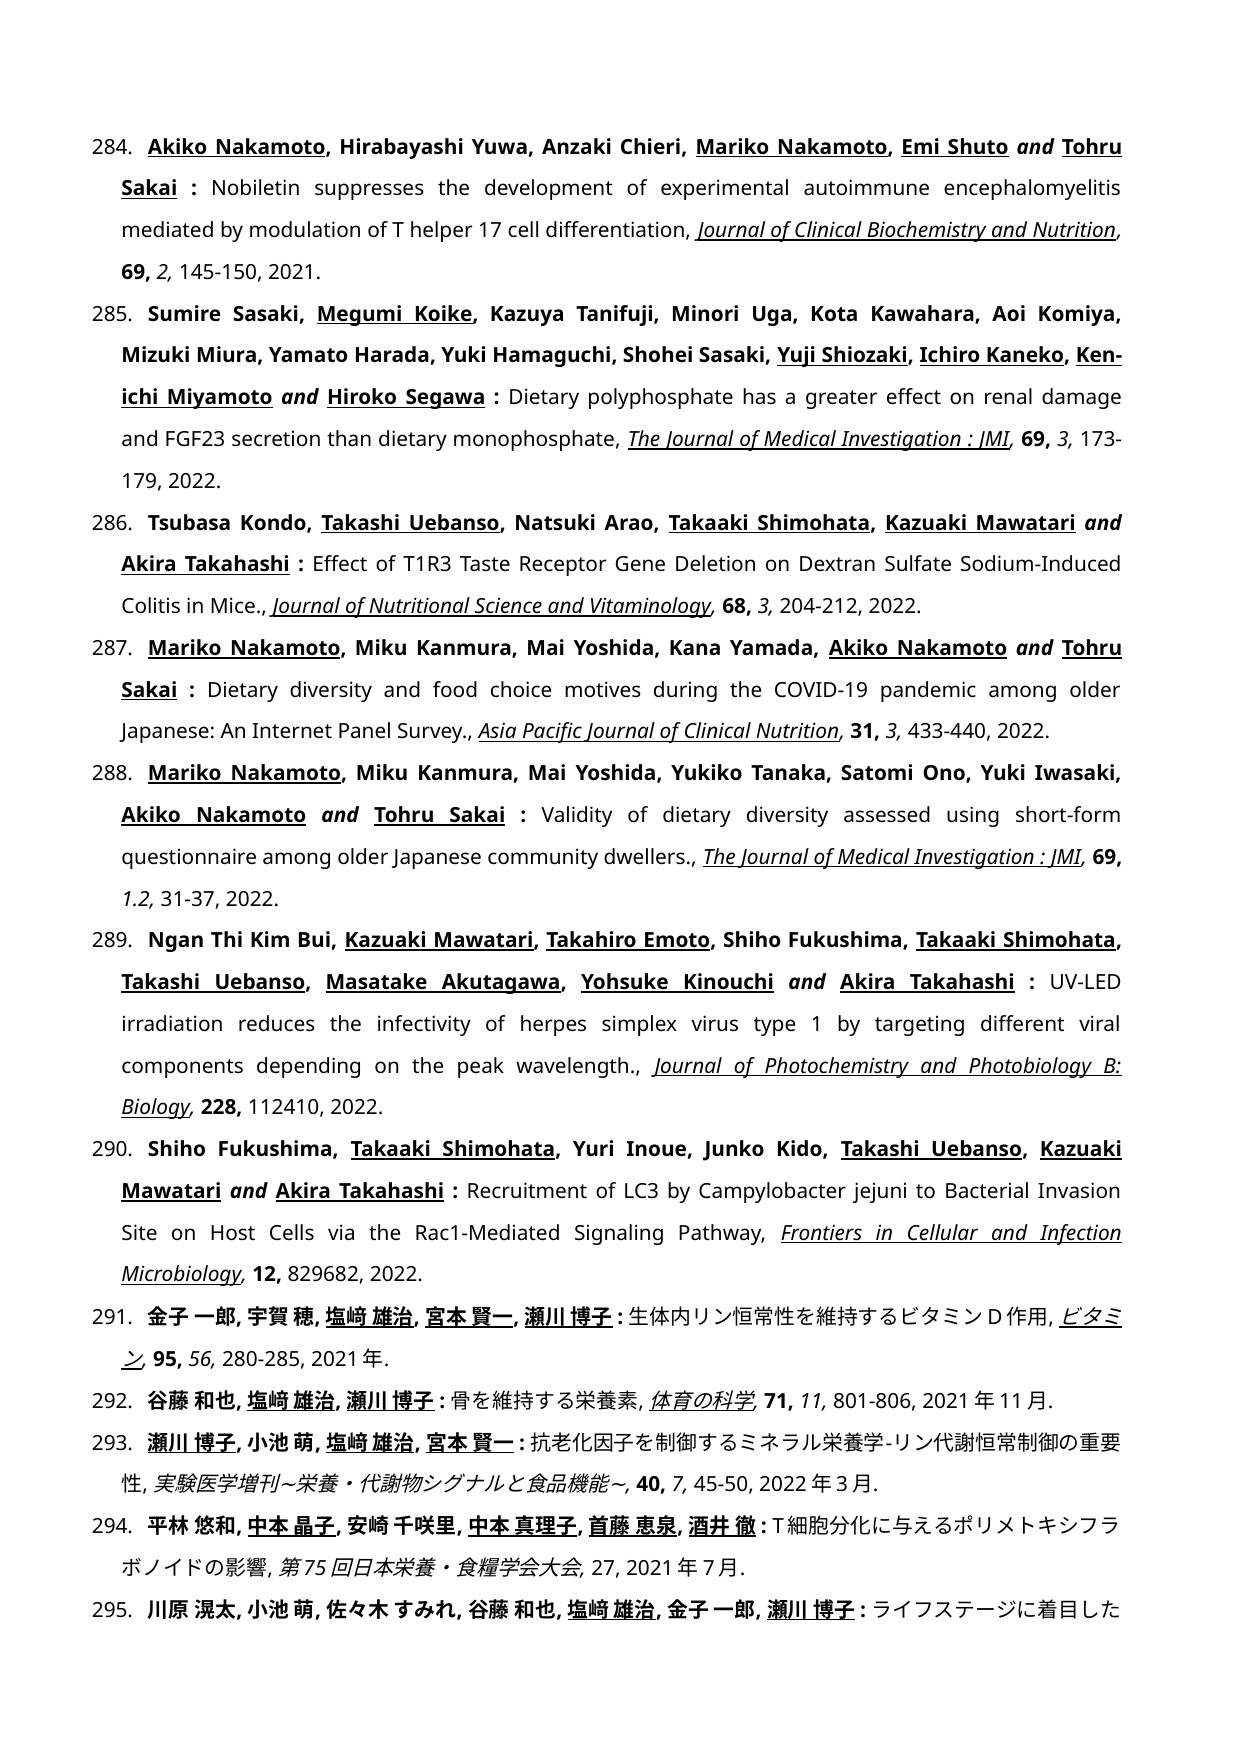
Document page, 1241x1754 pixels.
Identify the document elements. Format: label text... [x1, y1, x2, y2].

list Sumire Sasaki, Megumi Koike, Kazuya Tanifuji, Minori Uga, Kota Kawahara, Aoi Komiya, Mizuki Miura, Yamato Harada, Yuki Hamaguchi, Shohei Sasaki, Yuji Shiozaki, Ichiro Kaneko, Ken-ichi Miyamoto and Hiroko Segawa : Dietary polyphosphate has a greater effect on renal damage and FGF23 secretion than dietary monophosphate, The Journal of Medical Investigation : JMI, 69, 3, 173-179, 2022. [92, 292, 1122, 501]
list 金子 一郎, 宇賀 穂, 塩﨑 雄治, 宮本 賢一, 瀬川 博子 : 生体内リン恒常性を維持するビタミンD作用, ビタミン, 95, 56, 280-285, 2021年. [92, 1295, 1122, 1378]
list Ngan Thi Kim Bui, Kazuaki Mawatari, Takahiro Emoto, Shiho Fukushima, Takaaki Shimohata, Takashi Uebanso, Masatake Akutagawa, Yohsuke Kinouchi and Akira Takahashi : UV-LED irradiation reduces the infectivity of herpes simplex virus type 1 by targeting different viral components depending on the peak wavelength., Journal of Photochemistry and Photobiology B: Biology, 228, 112410, 2022. [92, 919, 1122, 1128]
list Akiko Nakamoto, Hirabayashi Yuwa, Anzaki Chieri, Mariko Nakamoto, Emi Shuto and Tohru Sakai : Nobiletin suppresses the development of experimental autoimmune encephalomyelitis mediated by modulation of T helper 17 cell differentiation, Journal of Clinical Biochemistry and Nutrition, 69, 2, 145-150, 2021. [92, 125, 1122, 292]
list Mariko Nakamoto, Miku Kanmura, Mai Yoshida, Yukiko Tanaka, Satomi Ono, Yuki Iwasaki, Akiko Nakamoto and Tohru Sakai : Validity of dietary diversity assessed using short-form questionnaire among older Japanese community dwellers., The Journal of Medical Investigation : JMI, 69, 1.2, 31-37, 2022. [92, 752, 1122, 919]
list Mariko Nakamoto, Miku Kanmura, Mai Yoshida, Kana Yamada, Akiko Nakamoto and Tohru Sakai : Dietary diversity and food choice motives during the COVID-19 pandemic among older Japanese: An Internet Panel Survey., Asia Pacific Journal of Clinical Nutrition, 31, 3, 433-440, 2022. [92, 626, 1122, 752]
list 瀬川 博子, 小池 萌, 塩﨑 雄治, 宮本 賢一 : 抗老化因子を制御するミネラル栄養学-リン代謝恒常制御の重要性, 実験医学増刊∼栄養・代謝物シグナルと食品機能∼, 40, 7, 45-50, 2022年3月. [92, 1420, 1122, 1503]
list Shiho Fukushima, Takaaki Shimohata, Yuri Inoue, Junko Kido, Takashi Uebanso, Kazuaki Mawatari and Akira Takahashi : Recruitment of LC3 by Campylobacter jejuni to Bacterial Invasion Site on Host Cells via the Rac1-Mediated Signaling Pathway, Frontiers in Cellular and Infection Microbiology, 12, 829682, 2022. [92, 1128, 1122, 1295]
list Tsubasa Kondo, Takashi Uebanso, Natsuki Arao, Takaaki Shimohata, Kazuaki Mawatari and Akira Takahashi : Effect of T1R3 Taste Receptor Gene Deletion on Dextran Sulfate Sodium-Induced Colitis in Mice., Journal of Nutritional Science and Vitaminology, 68, 3, 204-212, 2022. [92, 501, 1122, 626]
list 谷藤 和也, 塩﨑 雄治, 瀬川 博子 : 骨を維持する栄養素, 体育の科学, 71, 11, 801-806, 2021年11月. [92, 1378, 1122, 1420]
list 平林 悠和, 中本 晶子, 安崎 千咲里, 中本 真理子, 首藤 恵泉, 酒井 徹 : T細胞分化に与えるポリメトキシフラボノイドの影響, 第75回日本栄養・食糧学会大会, 27, 2021年7月. [92, 1503, 1122, 1587]
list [92, 1587, 1122, 1629]
